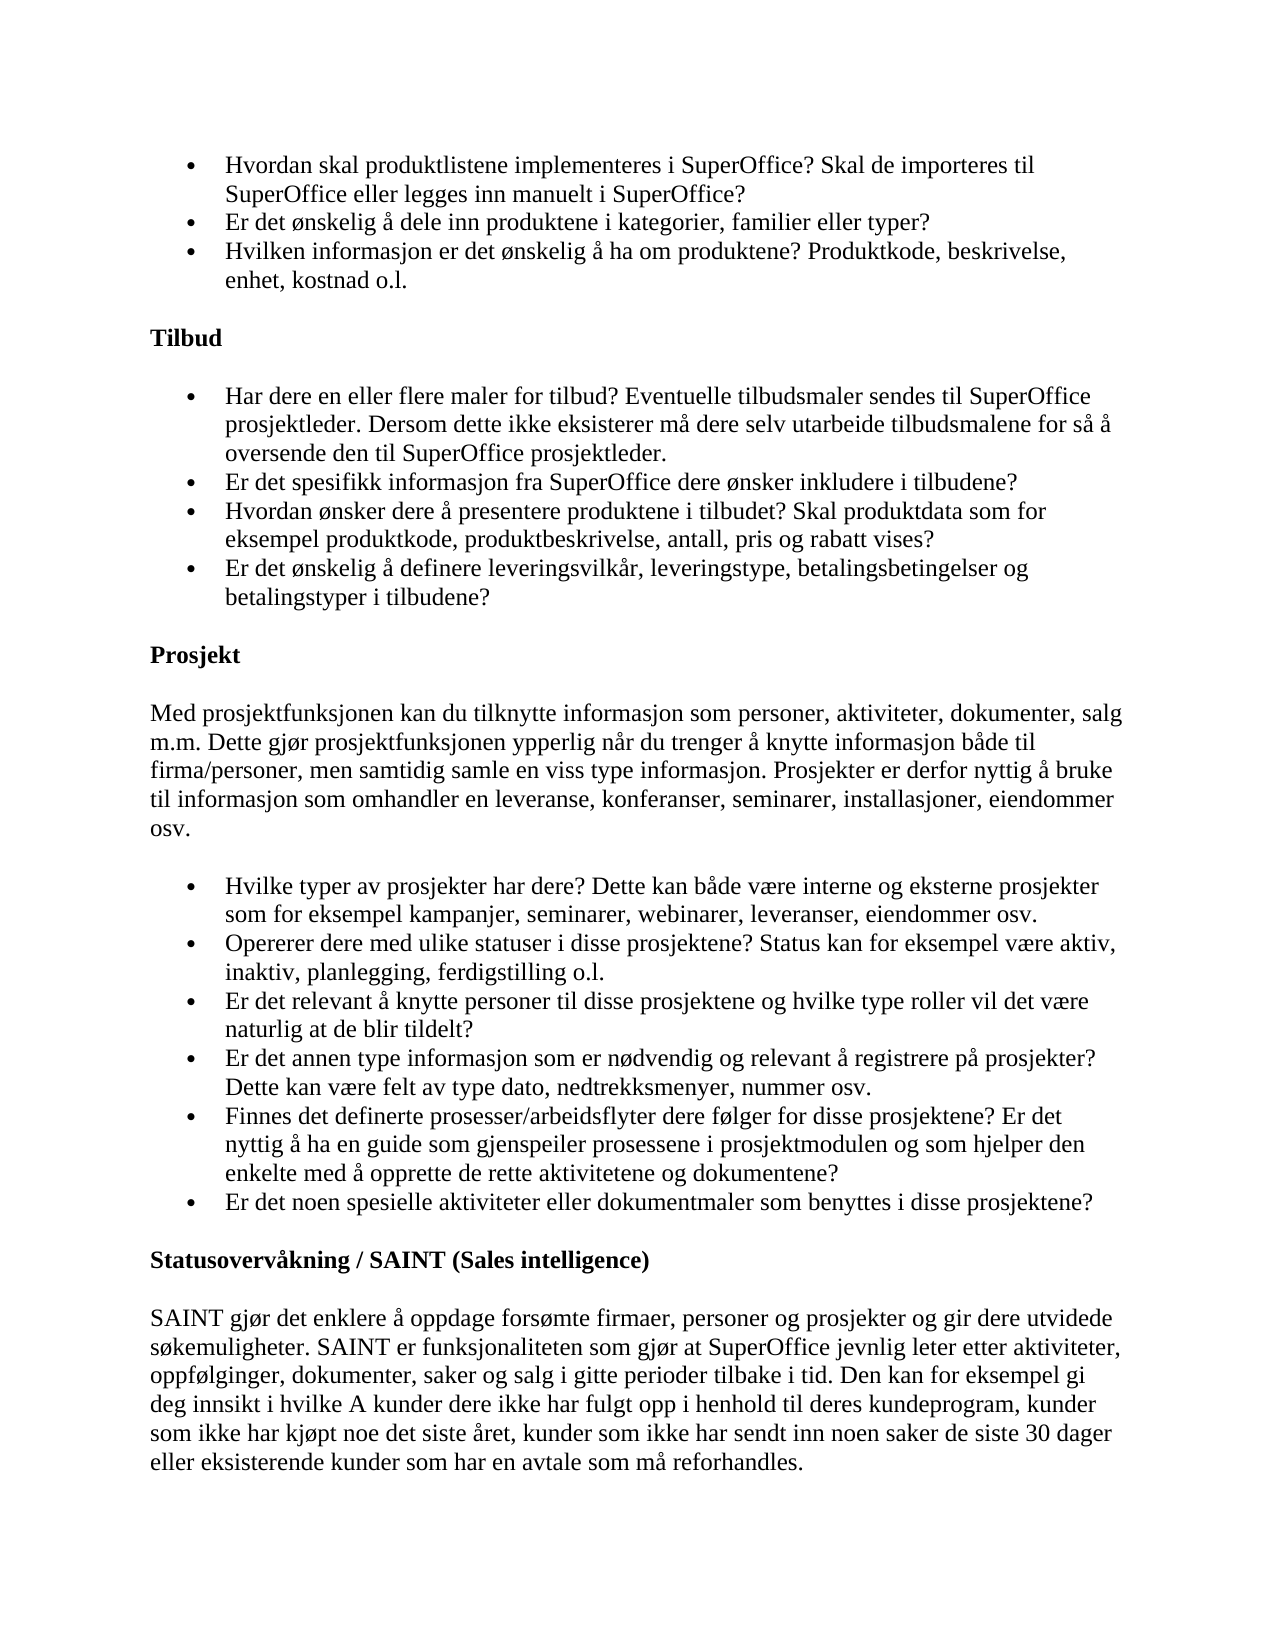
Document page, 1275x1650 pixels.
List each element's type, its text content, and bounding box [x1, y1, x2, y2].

list Er det noen spesielle aktiviteter eller dokumentmaler som benyttes i disse prosjektene? [187, 1187, 1125, 1216]
list Har dere en eller flere maler for tilbud? Eventuelle tilbudsmaler sendes til SuperOffice prosjektleder. Dersom dette ikke eksisterer må dere selv utarbeide tilbudsmalene for så å oversende den til SuperOffice prosjektleder. [187, 381, 1125, 467]
text Statusovervåkning / SAINT (Sales intelligence) [150, 1245, 1125, 1274]
list Hvilken informasjon er det ønskelig å ha om produktene? Produktkode, beskrivelse, enhet, kostnad o.l. [187, 236, 1125, 294]
list Hvilke typer av prosjekter har dere? Dette kan både være interne og eksterne prosjekter som for eksempel kampanjer, seminarer, webinarer, leveranser, eiendommer osv. [187, 871, 1125, 928]
list Opererer dere med ulike statuser i disse prosjektene? Status kan for eksempel være aktiv, inaktiv, planlegging, ferdigstilling o.l. [187, 928, 1125, 986]
list Er det ønskelig å dele inn produktene i kategorier, familier eller typer? [187, 207, 1125, 236]
list Er det relevant å knytte personer til disse prosjektene og hvilke type roller vil det være naturlig at de blir tildelt? [187, 986, 1125, 1043]
text Tilbud [150, 323, 1125, 352]
list Hvordan ønsker dere å presentere produktene i tilbudet? Skal produktdata som for eksempel produktkode, produktbeskrivelse, antall, pris og rabatt vises? [187, 496, 1125, 553]
list Er det ønskelig å definere leveringsvilkår, leveringstype, betalingsbetingelser og betalingstyper i tilbudene? [187, 553, 1125, 611]
list Hvordan skal produktlistene implementeres i SuperOffice? Skal de importeres til SuperOffice eller legges inn manuelt i SuperOffice? [187, 150, 1125, 207]
list Er det spesifikk informasjon fra SuperOffice dere ønsker inkludere i tilbudene? [187, 467, 1125, 496]
list Finnes det definerte prosesser/arbeidsflyter dere følger for disse prosjektene? Er det nyttig å ha en guide som gjenspeiler prosessene i prosjektmodulen og som hjelper den enkelte med å opprette de rette aktivitetene og dokumentene? [187, 1101, 1125, 1187]
list Er det annen type informasjon som er nødvendig og relevant å registrere på prosjekter? Dette kan være felt av type dato, nedtrekksmenyer, nummer osv. [187, 1043, 1125, 1101]
text Prosjekt [150, 640, 1125, 669]
text SAINT gjør det enklere å oppdage forsømte firmaer, personer og prosjekter og gir dere utvidede søkemuligheter. SAINT er funksjonaliteten som gjør at SuperOffice jevnlig leter etter aktiviteter, oppfølginger, dokumenter, saker og salg i gitte perioder tilbake i tid. Den kan for eksempel gi deg innsikt i hvilke A kunder dere ikke har fulgt opp i henhold til deres kundeprogram, kunder som ikke har kjøpt noe det siste året, kunder som ikke har sendt inn noen saker de siste 30 dager eller eksisterende kunder som har en avtale som må reforhandles. [150, 1303, 1125, 1475]
text Med prosjektfunksjonen kan du tilknytte informasjon som personer, aktiviteter, dokumenter, salg m.m. Dette gjør prosjektfunksjonen ypperlig når du trenger å knytte informasjon både til firma/personer, men samtidig samle en viss type informasjon. Prosjekter er derfor nyttig å bruke til informasjon som omhandler en leveranse, konferanser, seminarer, installasjoner, eiendommer osv. [150, 698, 1125, 842]
